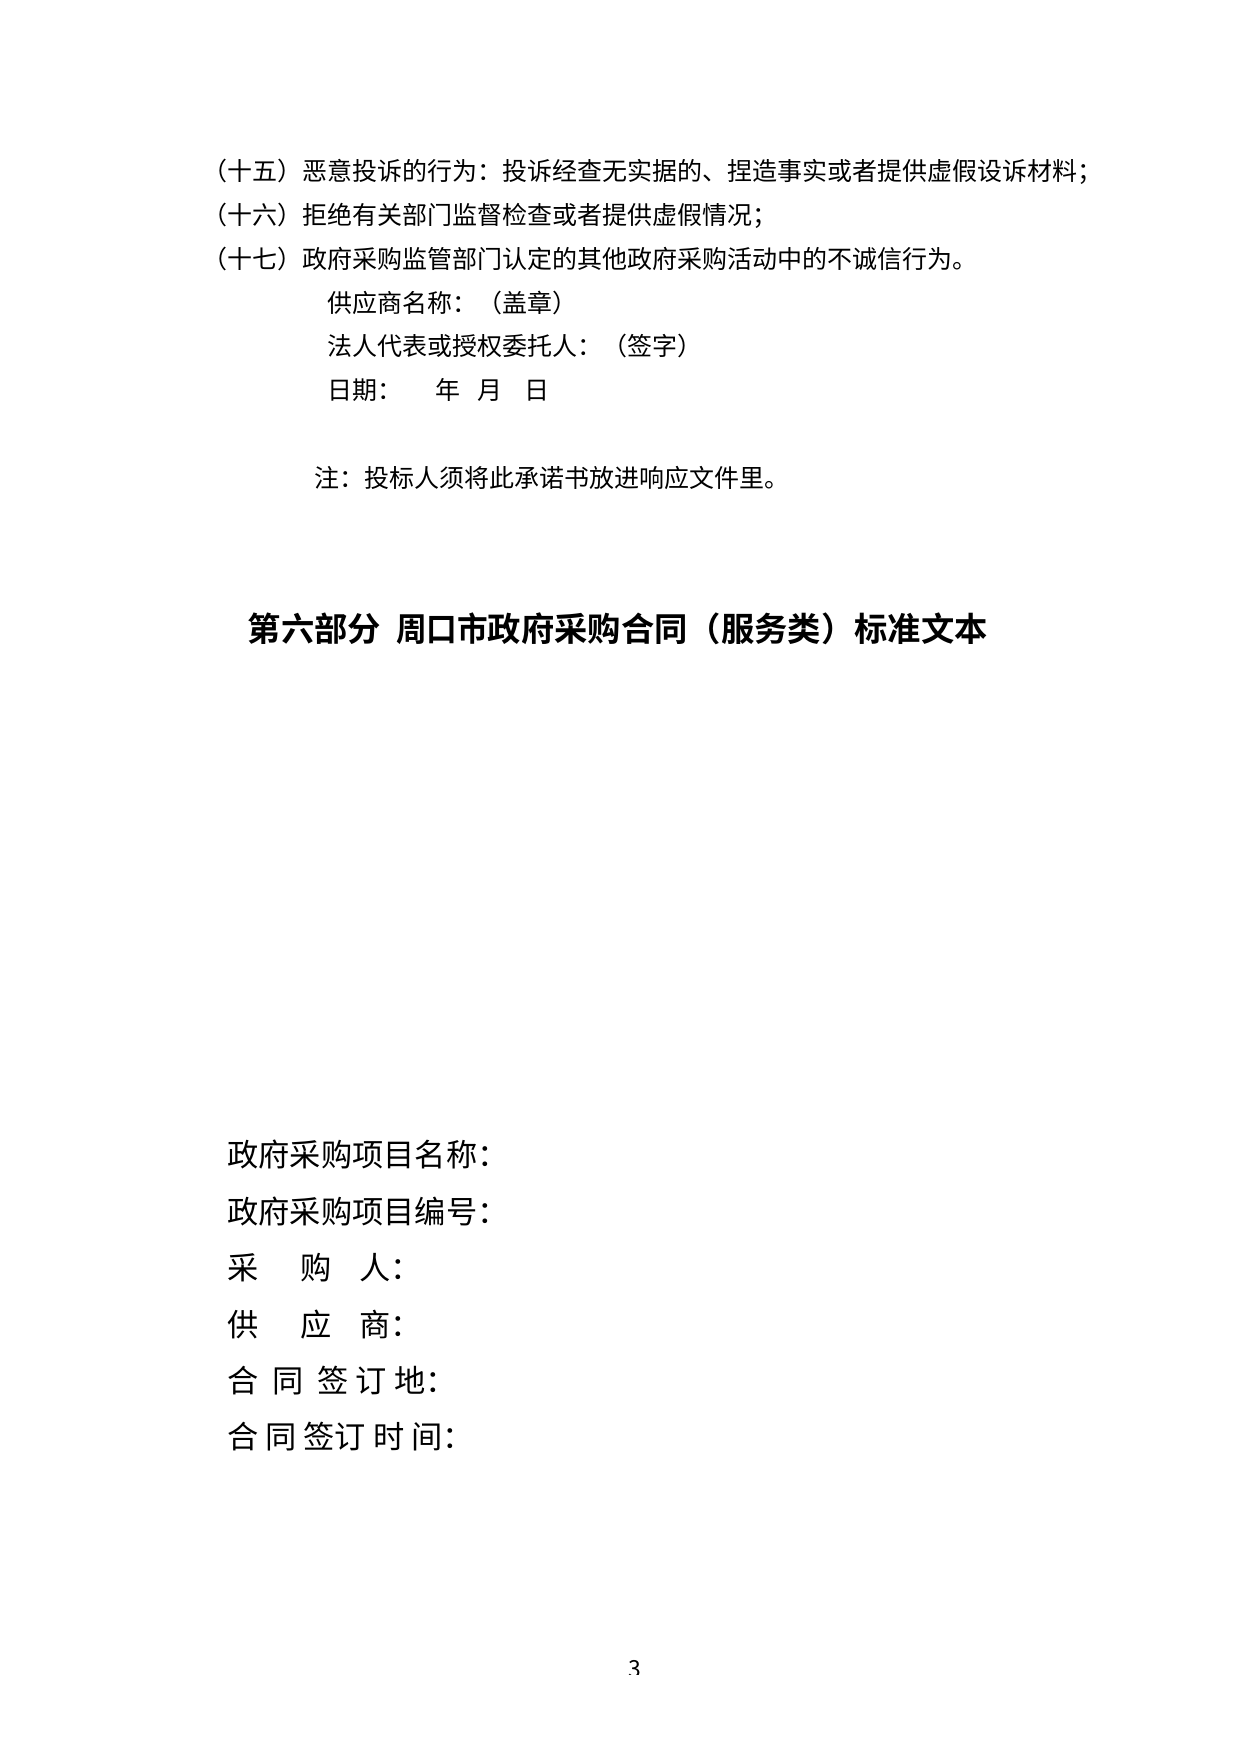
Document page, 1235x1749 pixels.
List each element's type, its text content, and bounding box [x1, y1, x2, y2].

text 日期： 年 月 日 [164, 364, 1111, 408]
text （十七）政府采购监管部门认定的其他政府采购活动中的不诚信行为。 [164, 233, 1111, 277]
text 政府采购项目编号： [164, 1187, 1111, 1232]
text 采 购 人： [164, 1243, 1111, 1288]
text （十五）恶意投诉的行为：投诉经查无实据的、捏造事实或者提供虚假设诉材料； [164, 146, 1111, 189]
text 政府采购项目名称： [164, 1130, 1111, 1176]
subtitle 第六部分 周口市政府采购合同（服务类）标准文本 [164, 600, 1070, 652]
text 合 同 签订 时 间： [164, 1413, 1111, 1458]
text 供 应 商： [164, 1300, 1111, 1345]
text 供应商名称：（盖章） [164, 277, 1111, 321]
text 注：投标人须将此承诺书放进响应文件里。 [164, 452, 1111, 496]
text （十六）拒绝有关部门监督检查或者提供虚假情况； [164, 189, 1111, 233]
text 合 同 签 订 地： [164, 1356, 1111, 1401]
text 法人代表或授权委托人：（签字） [164, 321, 1045, 364]
